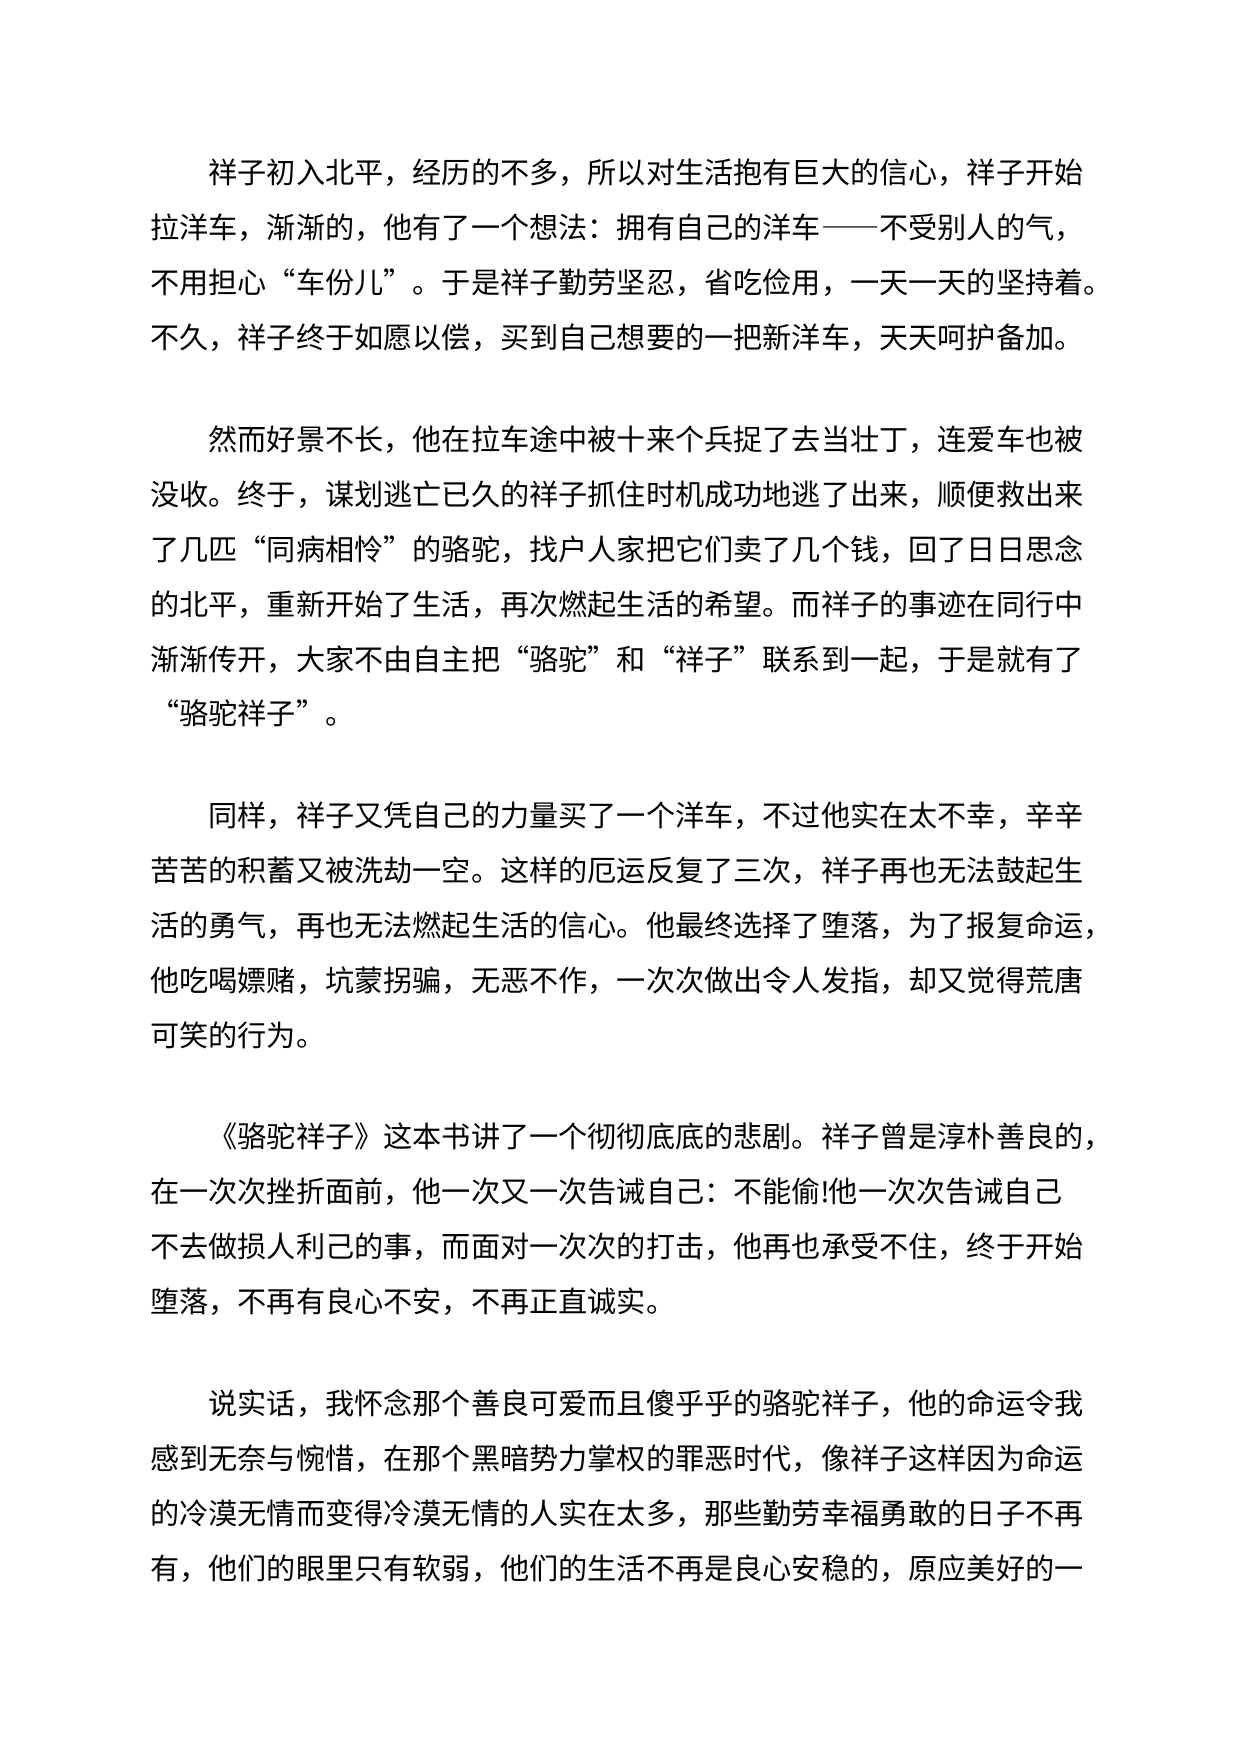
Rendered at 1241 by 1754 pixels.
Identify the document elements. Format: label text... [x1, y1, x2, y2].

text 同样，祥子又凭自己的力量买了一个洋车，不过他实在太不幸，辛辛苦苦的积蓄又被洗劫一空。这样的厄运反复了三次，祥子再也无法鼓起生活的勇气，再也无法燃起生活的信心。他最终选择了堕落，为了报复命运，他吃喝嫖赌，坑蒙拐骗，无恶不作，一次次做出令人发指，却又觉得荒唐可笑的行为。 [150, 793, 1090, 1054]
text 《骆驼祥子》这本书讲了一个彻彻底底的悲剧。祥子曾是淳朴善良的，在一次次挫折面前，他一次又一次告诫自己：不能偷!他一次次告诫自己不去做损人利己的事，而面对一次次的打击，他再也承受不住，终于开始堕落，不再有良心不安，不再正直诚实。 [150, 1114, 1090, 1321]
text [150, 1381, 1090, 1588]
text 然而好景不长，他在拉车途中被十来个兵捉了去当壮丁，连爱车也被没收。终于，谋划逃亡已久的祥子抓住时机成功地逃了出来，顺便救出来了几匹“同病相怜”的骆驼，找户人家把它们卖了几个钱，回了日日思念的北平，重新开始了生活，再次燃起生活的希望。而祥子的事迹在同行中渐渐传开，大家不由自主把“骆驼”和“祥子”联系到一起，于是就有了“骆驼祥子”。 [150, 416, 1090, 733]
text 祥子初入北平，经历的不多，所以对生活抱有巨大的信心，祥子开始拉洋车，渐渐的，他有了一个想法：拥有自己的洋车——不受别人的气，不用担心“车份儿”。于是祥子勤劳坚忍，省吃俭用，一天一天的坚持着。不久，祥子终于如愿以偿，买到自己想要的一把新洋车，天天呵护备加。 [150, 150, 1090, 357]
